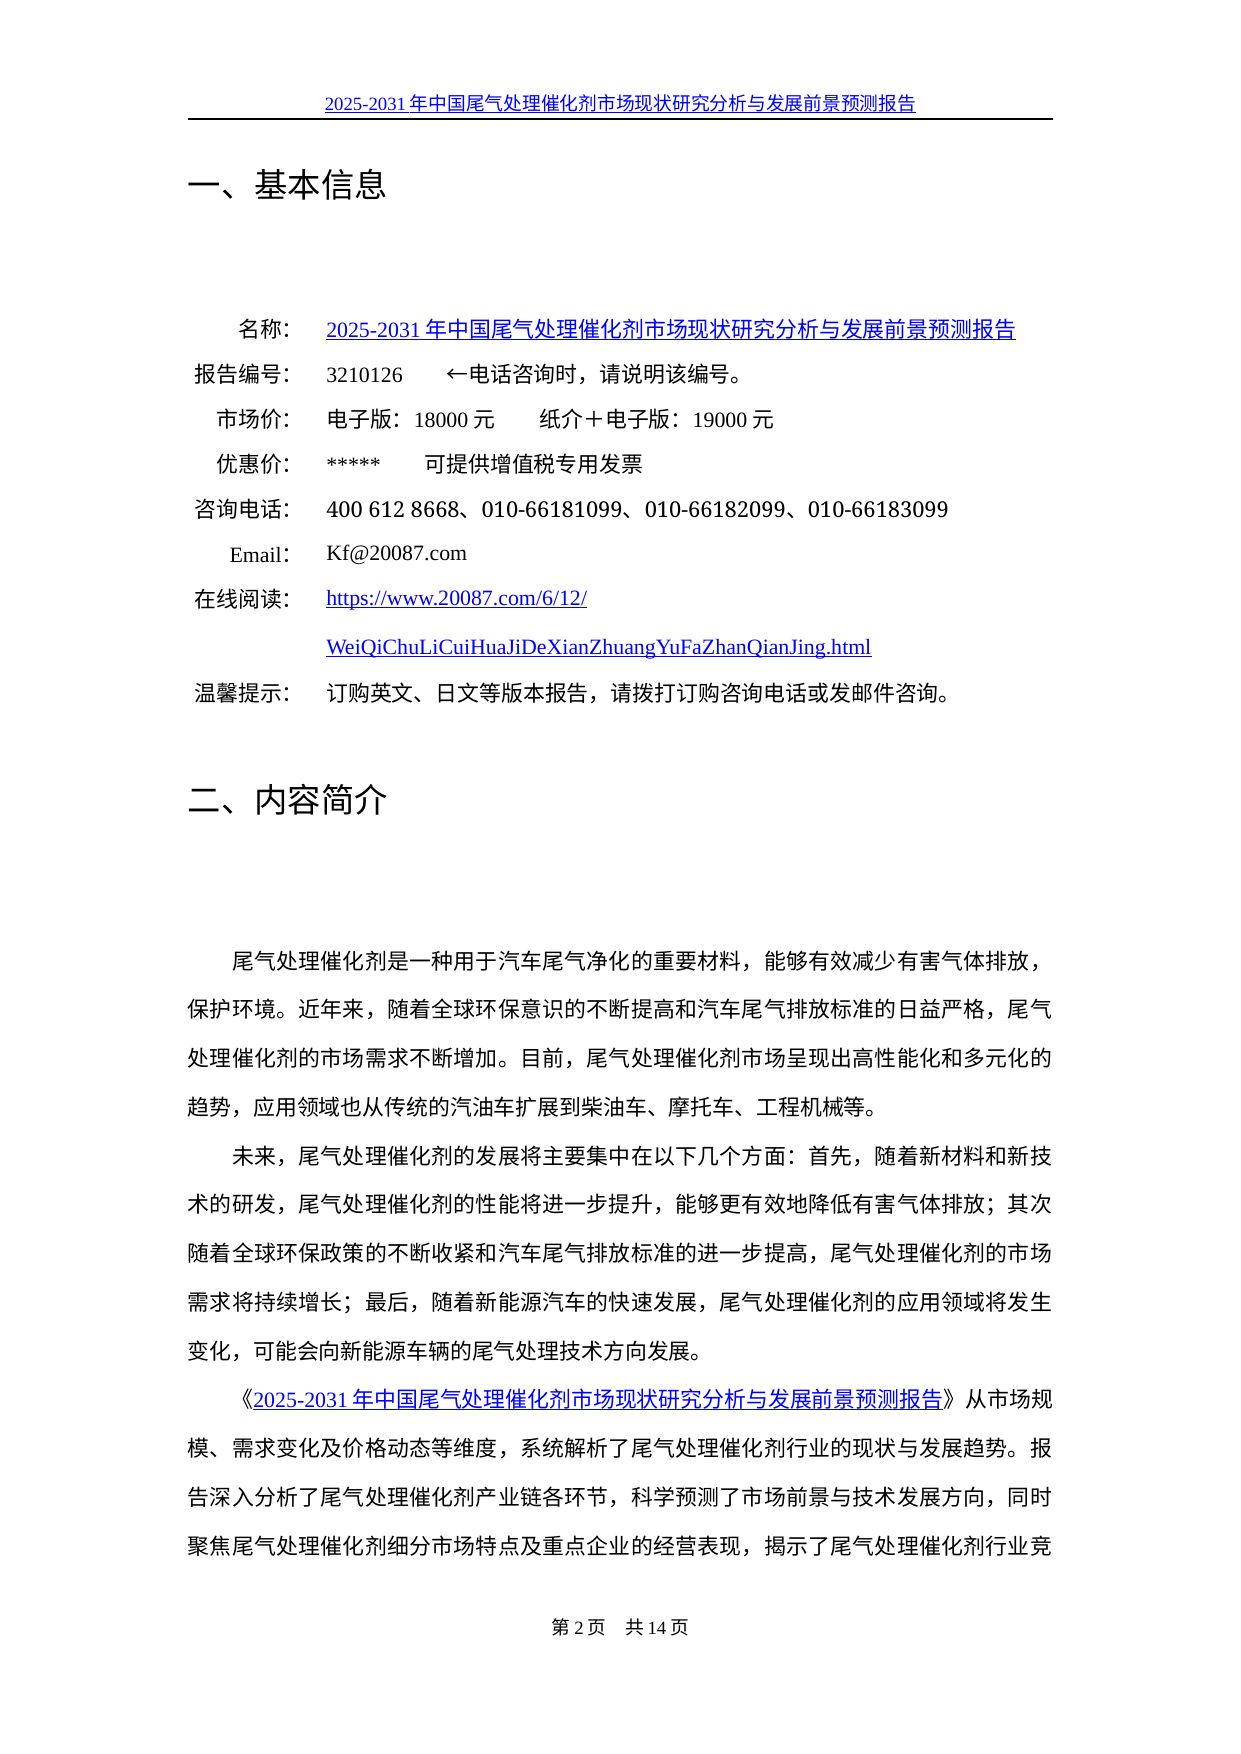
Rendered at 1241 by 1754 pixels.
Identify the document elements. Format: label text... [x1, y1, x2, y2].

table_header 名称： [167, 312, 315, 357]
table_cell 市场价： [167, 402, 315, 447]
table_cell 咨询电话： [167, 492, 315, 537]
table_cell 温馨提示： [167, 675, 315, 720]
table_cell 3210126 ←电话咨询时，请说明该编号。 [315, 357, 1073, 402]
table_cell Kf@20087.com [315, 537, 1073, 582]
title 二、内容简介 [187, 766, 1053, 831]
table_cell [315, 582, 1073, 675]
table_cell 订购英文、日文等版本报告，请拨打订购咨询电话或发邮件咨询。 [315, 675, 1073, 720]
table_cell 优惠价： [167, 447, 315, 492]
table_cell 报告编号： [167, 357, 315, 402]
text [187, 943, 1053, 1561]
table_cell 在线阅读： [167, 582, 315, 675]
table_cell 电子版：18000 元 纸介＋电子版：19000 元 [315, 402, 1073, 447]
table_cell Email： [167, 537, 315, 582]
table_cell ***** 可提供增值税专用发票 [315, 447, 1073, 492]
table_header 2025-2031年中国尾气处理催化剂市场现状研究分析与发展前景预测报告 [315, 312, 1073, 357]
table_cell 400 612 8668、010-66181099、010-66182099、010-66183099 [315, 492, 1073, 537]
title 一、基本信息 [187, 150, 1053, 215]
